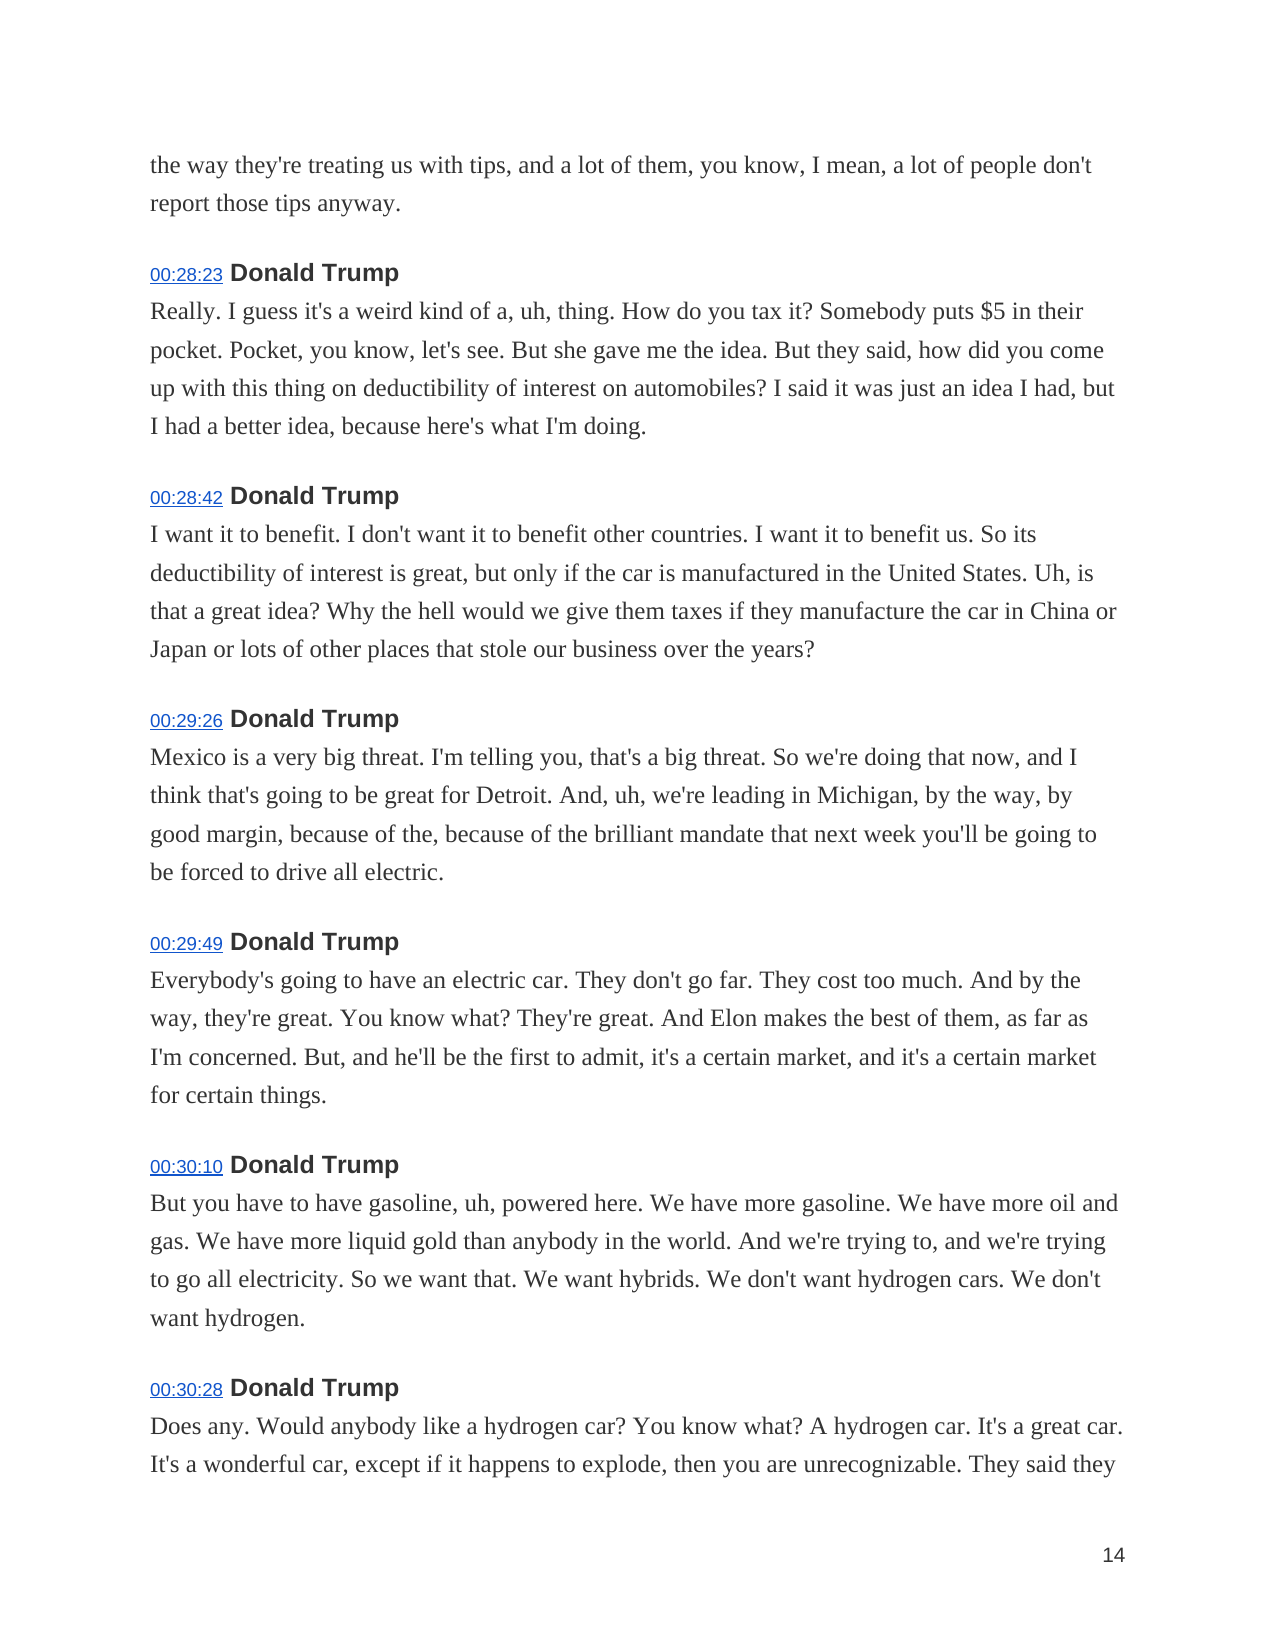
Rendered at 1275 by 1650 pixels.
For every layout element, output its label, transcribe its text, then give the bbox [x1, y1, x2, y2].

text 00:28:42 Donald Trump [150, 481, 1125, 510]
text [150, 150, 1125, 217]
text 00:29:49 Donald Trump [150, 927, 1125, 956]
text 00:29:26 Donald Trump [150, 704, 1125, 733]
text 00:30:28 Donald Trump [150, 1373, 1125, 1402]
text I want it to benefit. I don't want it to benefit other countries. I want it to benefit us. So its deductibility of interest is great, but only if the car is manufactured in the United States. Uh, is that a great idea? Why the hell would we give them taxes if they manufacture the car in China or Japan or lots of other places that stole our business over the years? [150, 519, 1125, 663]
text Really. I guess it's a weird kind of a, uh, thing. How do you tax it? Somebody puts $5 in their pocket. Pocket, you know, let's see. But she gave me the idea. But they said, how did you come up with this thing on deductibility of interest on automobiles? I said it was just an idea I had, but I had a better idea, because here's what I'm doing. [150, 296, 1125, 440]
text 00:28:23 Donald Trump [150, 258, 1125, 287]
text 00:30:10 Donald Trump [150, 1150, 1125, 1179]
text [150, 1411, 1125, 1478]
text But you have to have gasoline, uh, powered here. We have more gasoline. We have more oil and gas. We have more liquid gold than anybody in the world. And we're trying to, and we're trying to go all electricity. So we want that. We want hybrids. We don't want hydrogen cars. We don't want hydrogen. [150, 1188, 1125, 1332]
text Everybody's going to have an electric car. They don't go far. They cost too much. And by the way, they're great. You know what? They're great. And Elon makes the best of them, as far as I'm concerned. But, and he'll be the first to admit, it's a certain market, and it's a certain market for certain things. [150, 965, 1125, 1109]
text Mexico is a very big threat. I'm telling you, that's a big threat. So we're doing that now, and I think that's going to be great for Detroit. And, uh, we're leading in Michigan, by the way, by good margin, because of the, because of the brilliant mandate that next week you'll be going to be forced to drive all electric. [150, 742, 1125, 886]
